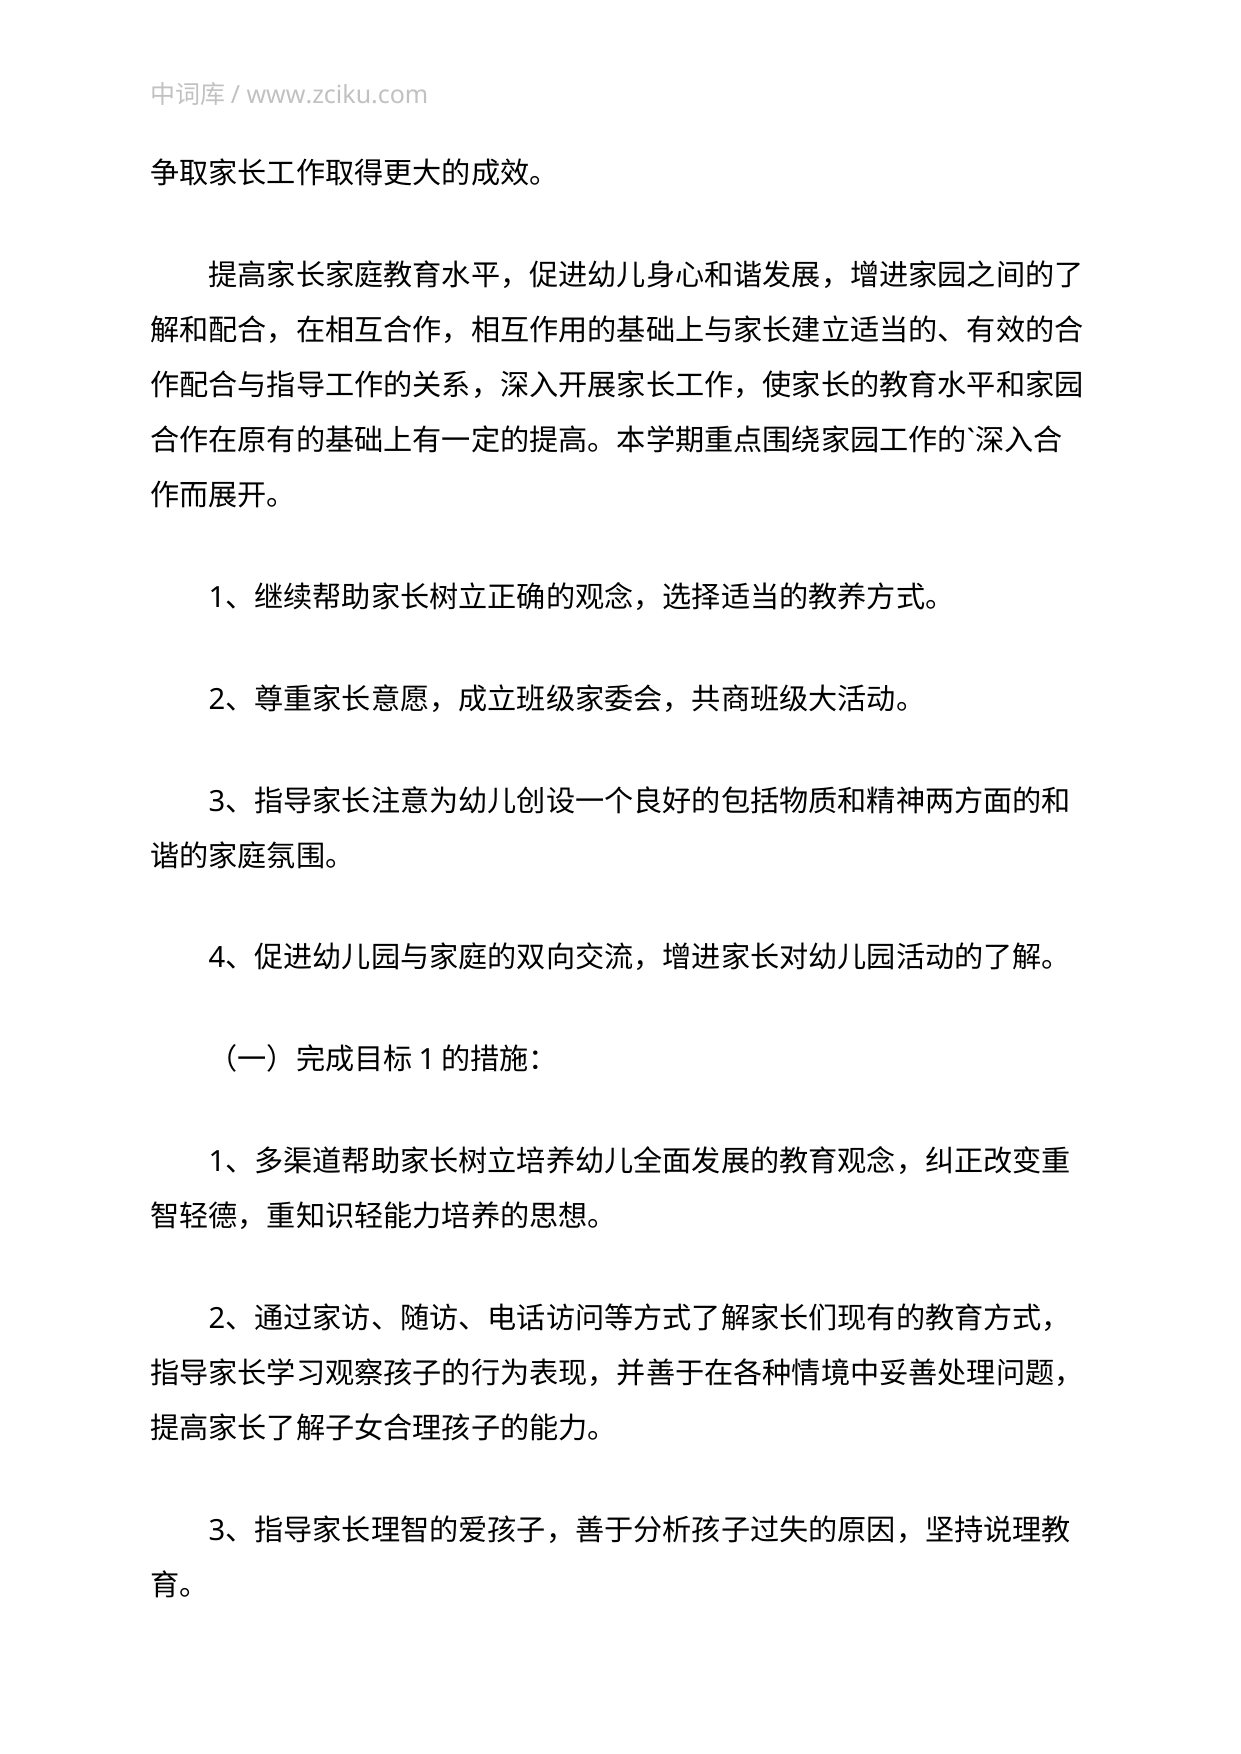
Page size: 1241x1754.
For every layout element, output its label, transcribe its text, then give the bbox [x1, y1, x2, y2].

text 1、多渠道帮助家长树立培养幼儿全面发展的教育观念，纠正改变重智轻德，重知识轻能力培养的思想。 [150, 1138, 1090, 1235]
text 4、促进幼儿园与家庭的双向交流，增进家长对幼儿园活动的了解。 [150, 934, 1090, 976]
text 2、尊重家长意愿，成立班级家委会，共商班级大活动。 [150, 675, 1090, 718]
text 提高家长家庭教育水平，促进幼儿身心和谐发展，增进家园之间的了解和配合，在相互合作，相互作用的基础上与家长建立适当的、有效的合作配合与指导工作的关系，深入开展家长工作，使家长的教育水平和家园合作在原有的基础上有一定的提高。本学期重点围绕家园工作的`深入合作而展开。 [150, 252, 1090, 514]
text 2、通过家访、随访、电话访问等方式了解家长们现有的教育方式，指导家长学习观察孩子的行为表现，并善于在各种情境中妥善处理问题，提高家长了解子女合理孩子的能力。 [150, 1295, 1090, 1447]
text （一）完成目标1的措施： [150, 1036, 1090, 1078]
text 3、指导家长理智的爱孩子，善于分析孩子过失的原因，坚持说理教育。 [150, 1506, 1090, 1604]
text 1、继续帮助家长树立正确的观念，选择适当的教养方式。 [150, 573, 1090, 616]
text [150, 150, 1090, 192]
text 3、指导家长注意为幼儿创设一个良好的包括物质和精神两方面的和谐的家庭氛围。 [150, 777, 1090, 874]
